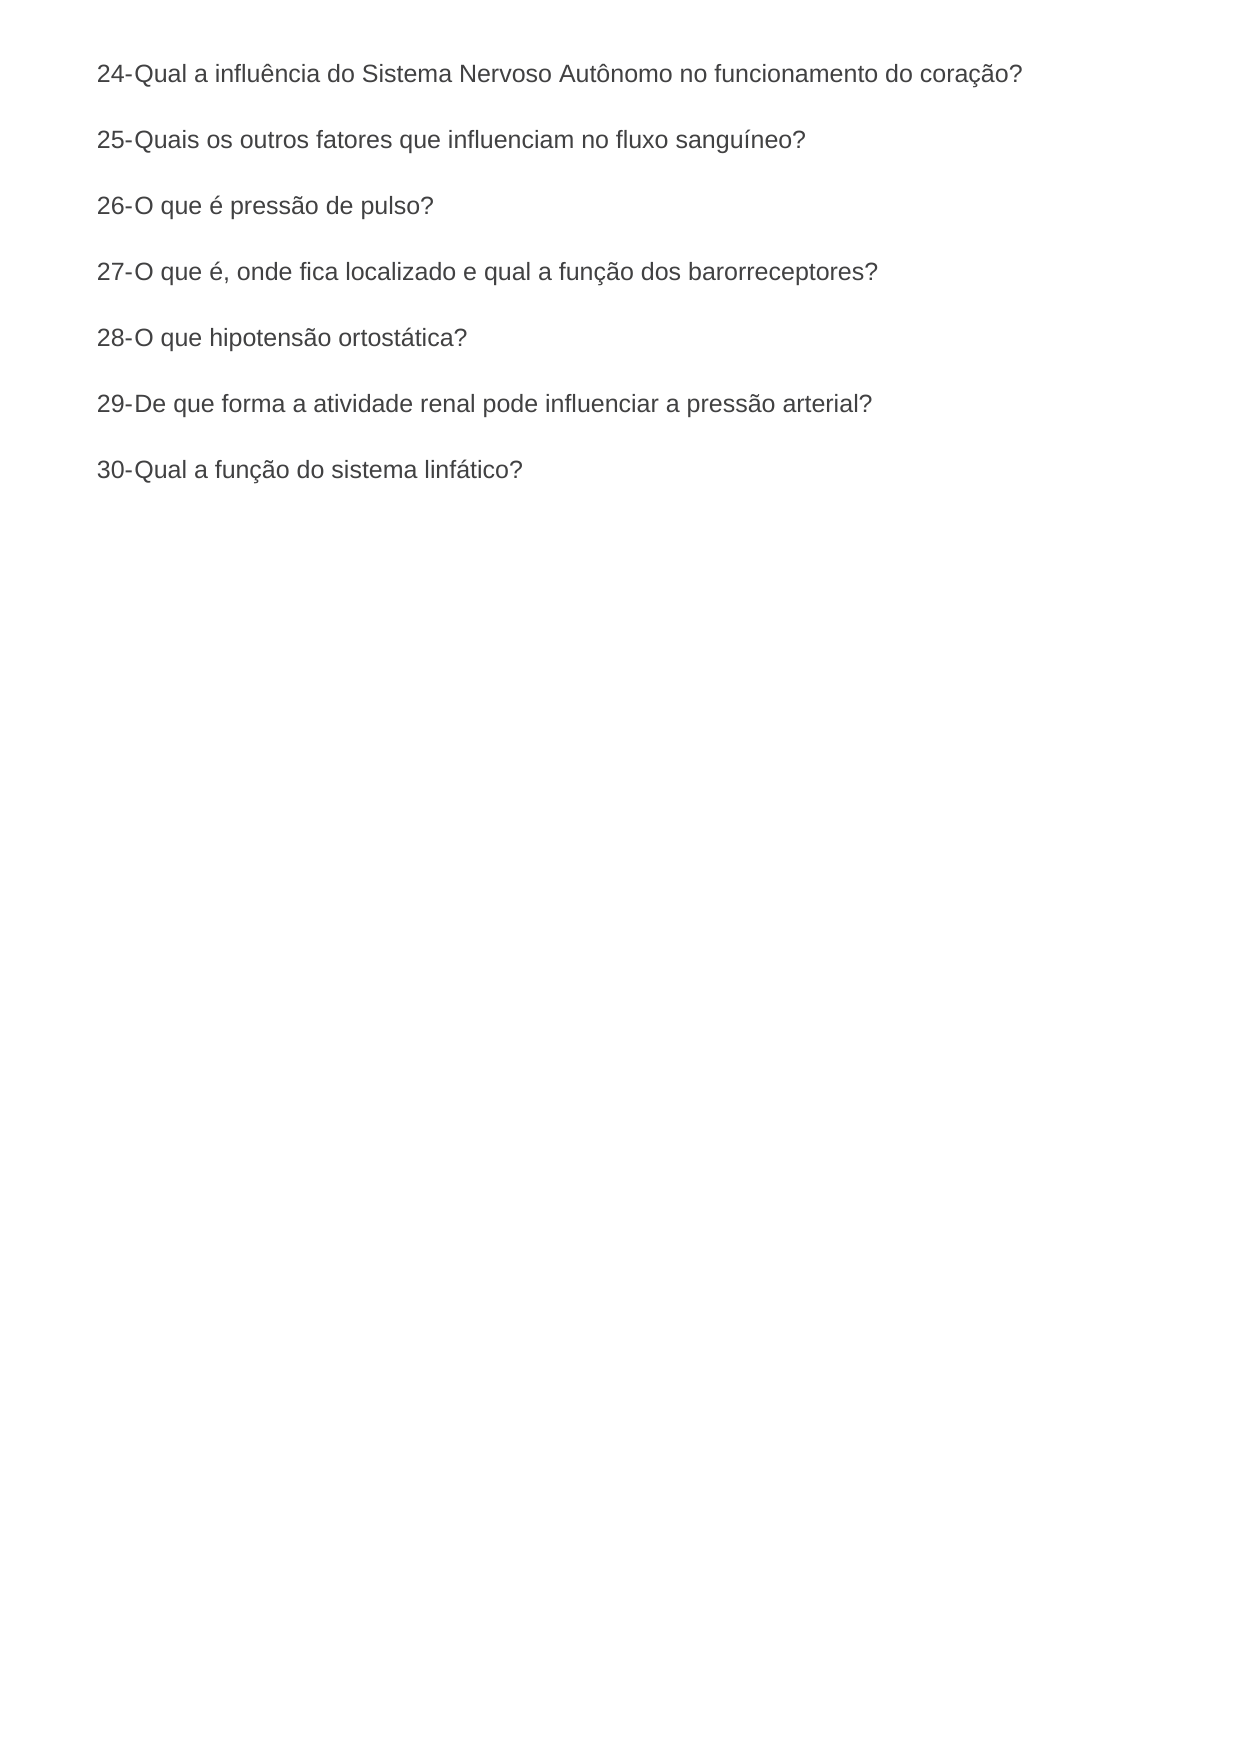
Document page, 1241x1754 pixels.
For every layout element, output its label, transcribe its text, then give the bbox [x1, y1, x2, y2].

list Quais os outros fatores que influenciam no fluxo sanguíneo? [97, 125, 1181, 154]
list De que forma a atividade renal pode influenciar a pressão arterial? [97, 389, 1181, 418]
list O que hipotensão ortostática? [97, 323, 1181, 352]
list Qual a influência do Sistema Nervoso Autônomo no funcionamento do coração? [97, 59, 1181, 88]
list O que é pressão de pulso? [97, 191, 1181, 220]
list O que é, onde fica localizado e qual a função dos barorreceptores? [97, 257, 1181, 286]
list Qual a função do sistema linfático? [97, 455, 1181, 484]
